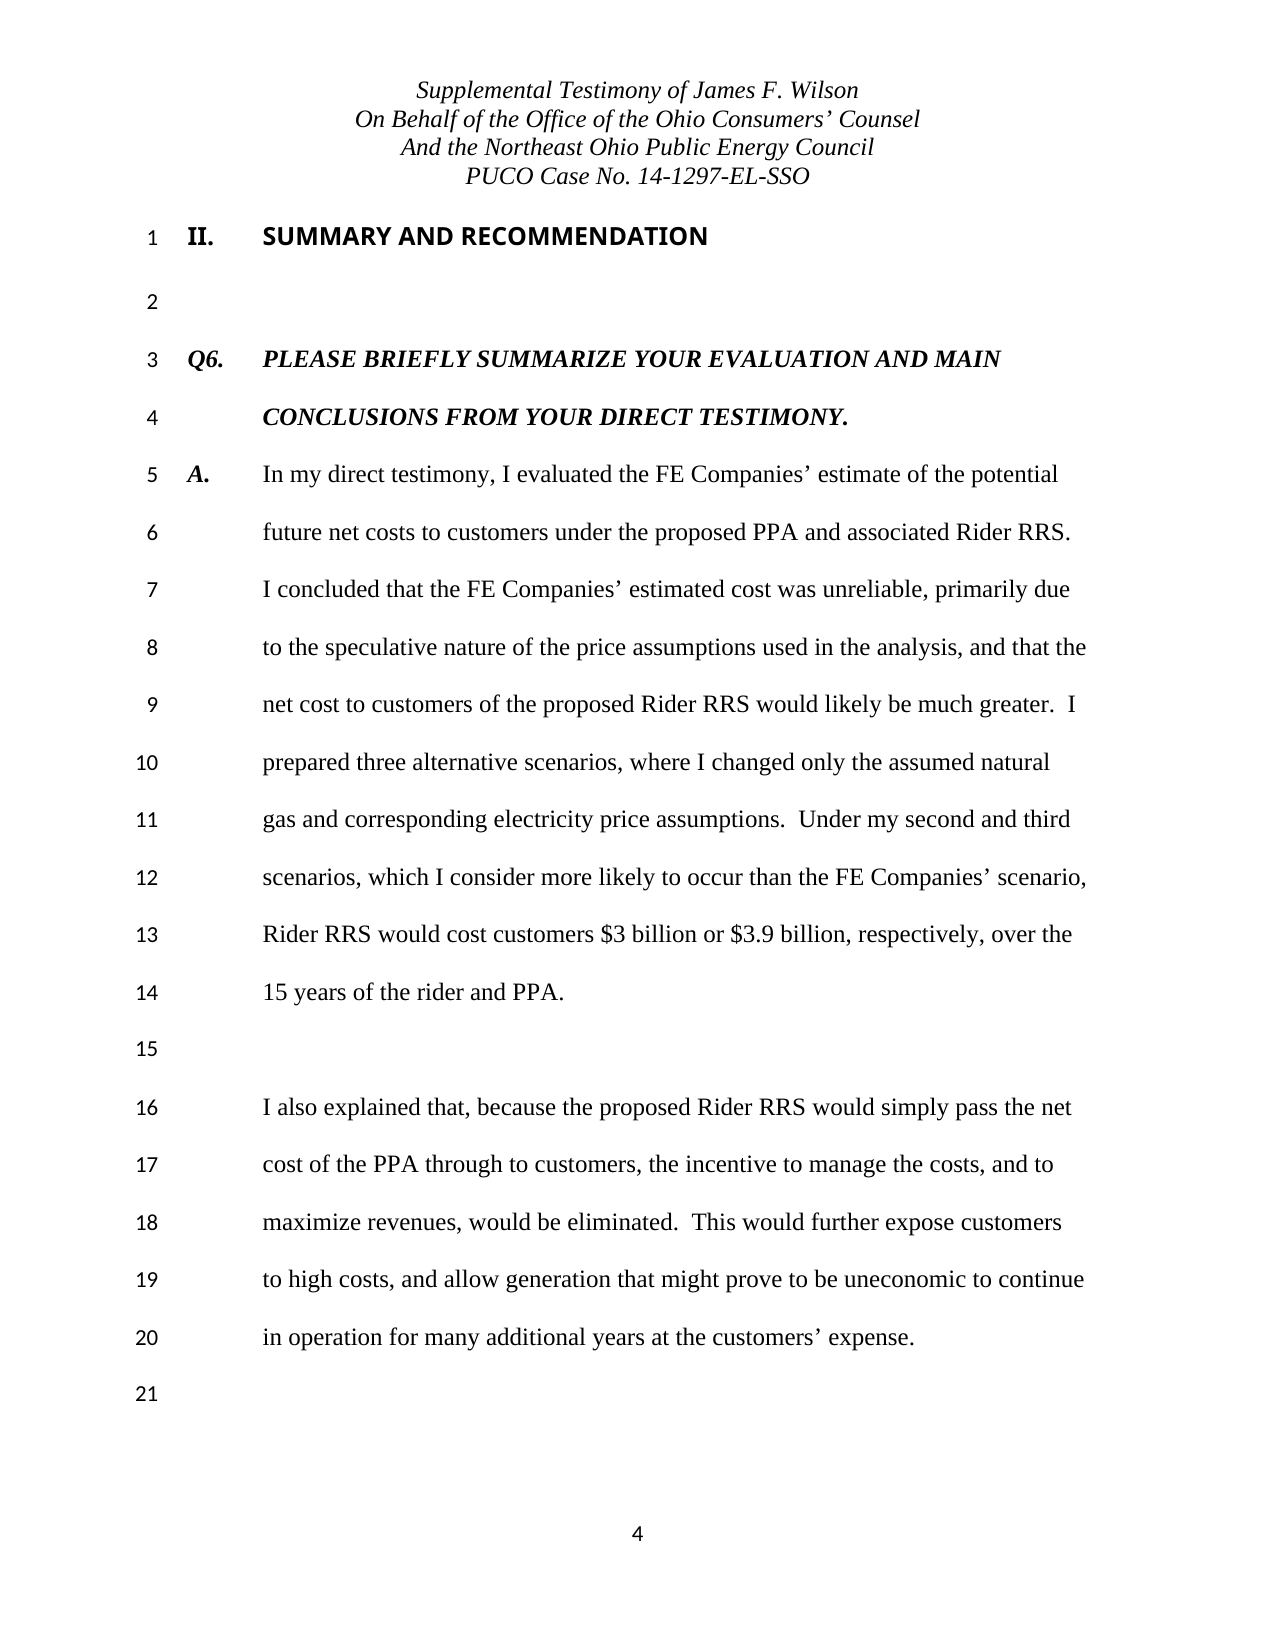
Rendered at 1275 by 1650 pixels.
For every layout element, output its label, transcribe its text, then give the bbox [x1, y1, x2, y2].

list In my direct testimony, I evaluated the FE Companies’ estimate of the potential future net costs to customers under the proposed PPA and associated Rider RRS. I concluded that the FE Companies’ estimated cost was unreliable, primarily due to the speculative nature of the price assumptions used in the analysis, and that the net cost to customers of the proposed Rider RRS would likely be much greater. I prepared three alternative scenarios, where I changed only the assumed natural gas and corresponding electricity price assumptions. Under my second and third scenarios, which I consider more likely to occur than the FE Companies’ scenario, Rider RRS would cost customers $3 billion or $3.9 billion, respectively, over the 15 years of the rider and PPA. [187, 459, 1087, 1006]
list PLEASE BRIEFLY SUMMARIZE YOUR EVALUATION AND MAIN CONCLUSIONS FROM YOUR DIRECT TESTIMONY. [187, 344, 1087, 431]
subtitle SUMMARY AND RECOMMENDATION [187, 219, 1087, 253]
text I also explained that, because the proposed Rider RRS would simply pass the net cost of the PPA through to customers, the incentive to manage the costs, and to maximize revenues, would be eliminated. This would further expose customers to high costs, and allow generation that might prove to be uneconomic to continue in operation for many additional years at the customers’ expense. [262, 1092, 1087, 1351]
